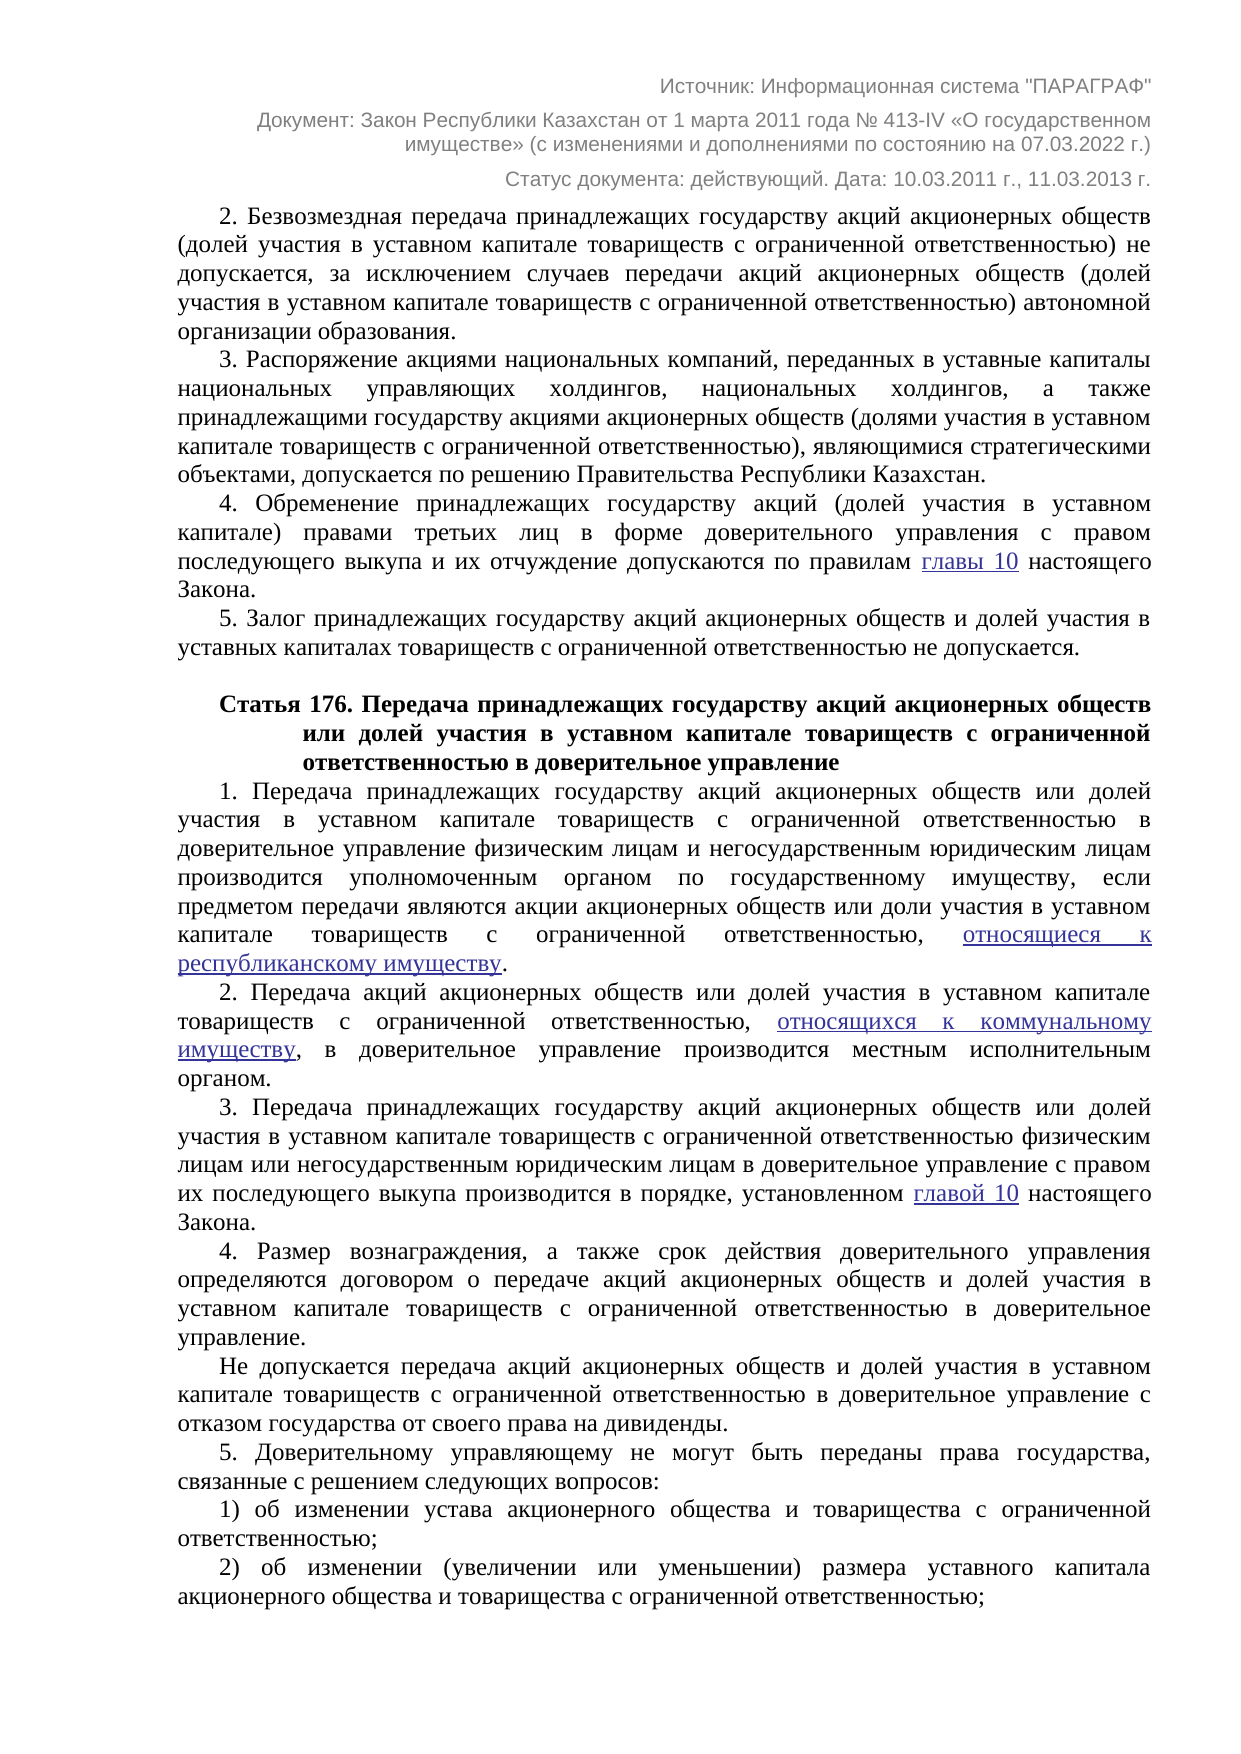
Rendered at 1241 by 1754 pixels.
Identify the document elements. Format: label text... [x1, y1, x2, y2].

text 2. Передача акций акционерных обществ или долей участия в уставном капитале товариществ с ограниченной ответственностью, относящихся к коммунальному имуществу, в доверительное управление производится местным исполнительным органом. [177, 977, 1152, 1092]
text Не допускается передача акций акционерных обществ и долей участия в уставном капитале товариществ с ограниченной ответственностью в доверительное управление с отказом государства от своего права на дивиденды. [177, 1351, 1152, 1437]
text Статья 176. Передача принадлежащих государству акций акционерных обществ или долей участия в уставном капитале товариществ с ограниченной ответственностью в доверительное управление [219, 689, 1152, 776]
text 4. Обременение принадлежащих государству акций (долей участия в уставном капитале) правами третьих лиц в форме доверительного управления с правом последующего выкупа и их отчуждение допускаются по правилам главы 10 настоящего Закона. [177, 488, 1152, 603]
text 1) об изменении устава акционерного общества и товарищества с ограниченной ответственностью; [177, 1494, 1152, 1552]
text 4. Размер вознаграждения, а также срок действия доверительного управления определяются договором о передаче акций акционерных обществ и долей участия в уставном капитале товариществ с ограниченной ответственностью в доверительное управление. [177, 1236, 1152, 1351]
text 3. Передача принадлежащих государству акций акционерных обществ или долей участия в уставном капитале товариществ с ограниченной ответственностью физическим лицам или негосударственным юридическим лицам в доверительное управление с правом их последующего выкупа производится в порядке, установленном главой 10 настоящего Закона. [177, 1092, 1152, 1236]
text 2) об изменении (увеличении или уменьшении) размера уставного капитала акционерного общества и товарищества с ограниченной ответственностью; [177, 1552, 1152, 1609]
text 2. Безвозмездная передача принадлежащих государству акций акционерных обществ (долей участия в уставном капитале товариществ с ограниченной ответственностью) не допускается, за исключением случаев передачи акций акционерных обществ (долей участия в уставном капитале товариществ с ограниченной ответственностью) автономной организации образования. [177, 201, 1152, 344]
text 5. Залог принадлежащих государству акций акционерных обществ и долей участия в уставных капиталах товариществ с ограниченной ответственностью не допускается. [177, 603, 1152, 661]
text 1. Передача принадлежащих государству акций акционерных обществ или долей участия в уставном капитале товариществ с ограниченной ответственностью в доверительное управление физическим лицам и негосударственным юридическим лицам производится уполномоченным органом по государственному имуществу, если предметом передачи являются акции акционерных обществ или доли участия в уставном капитале товариществ с ограниченной ответственностью, относящиеся к республиканскому имуществу. [177, 776, 1152, 977]
text 3. Распоряжение акциями национальных компаний, переданных в уставные капиталы национальных управляющих холдингов, национальных холдингов, а также принадлежащими государству акциями акционерных обществ (долями участия в уставном капитале товариществ с ограниченной ответственностью), являющимися стратегическими объектами, допускается по решению Правительства Республики Казахстан. [177, 344, 1152, 488]
text 5. Доверительному управляющему не могут быть переданы права государства, связанные с решением следующих вопросов: [177, 1437, 1152, 1494]
